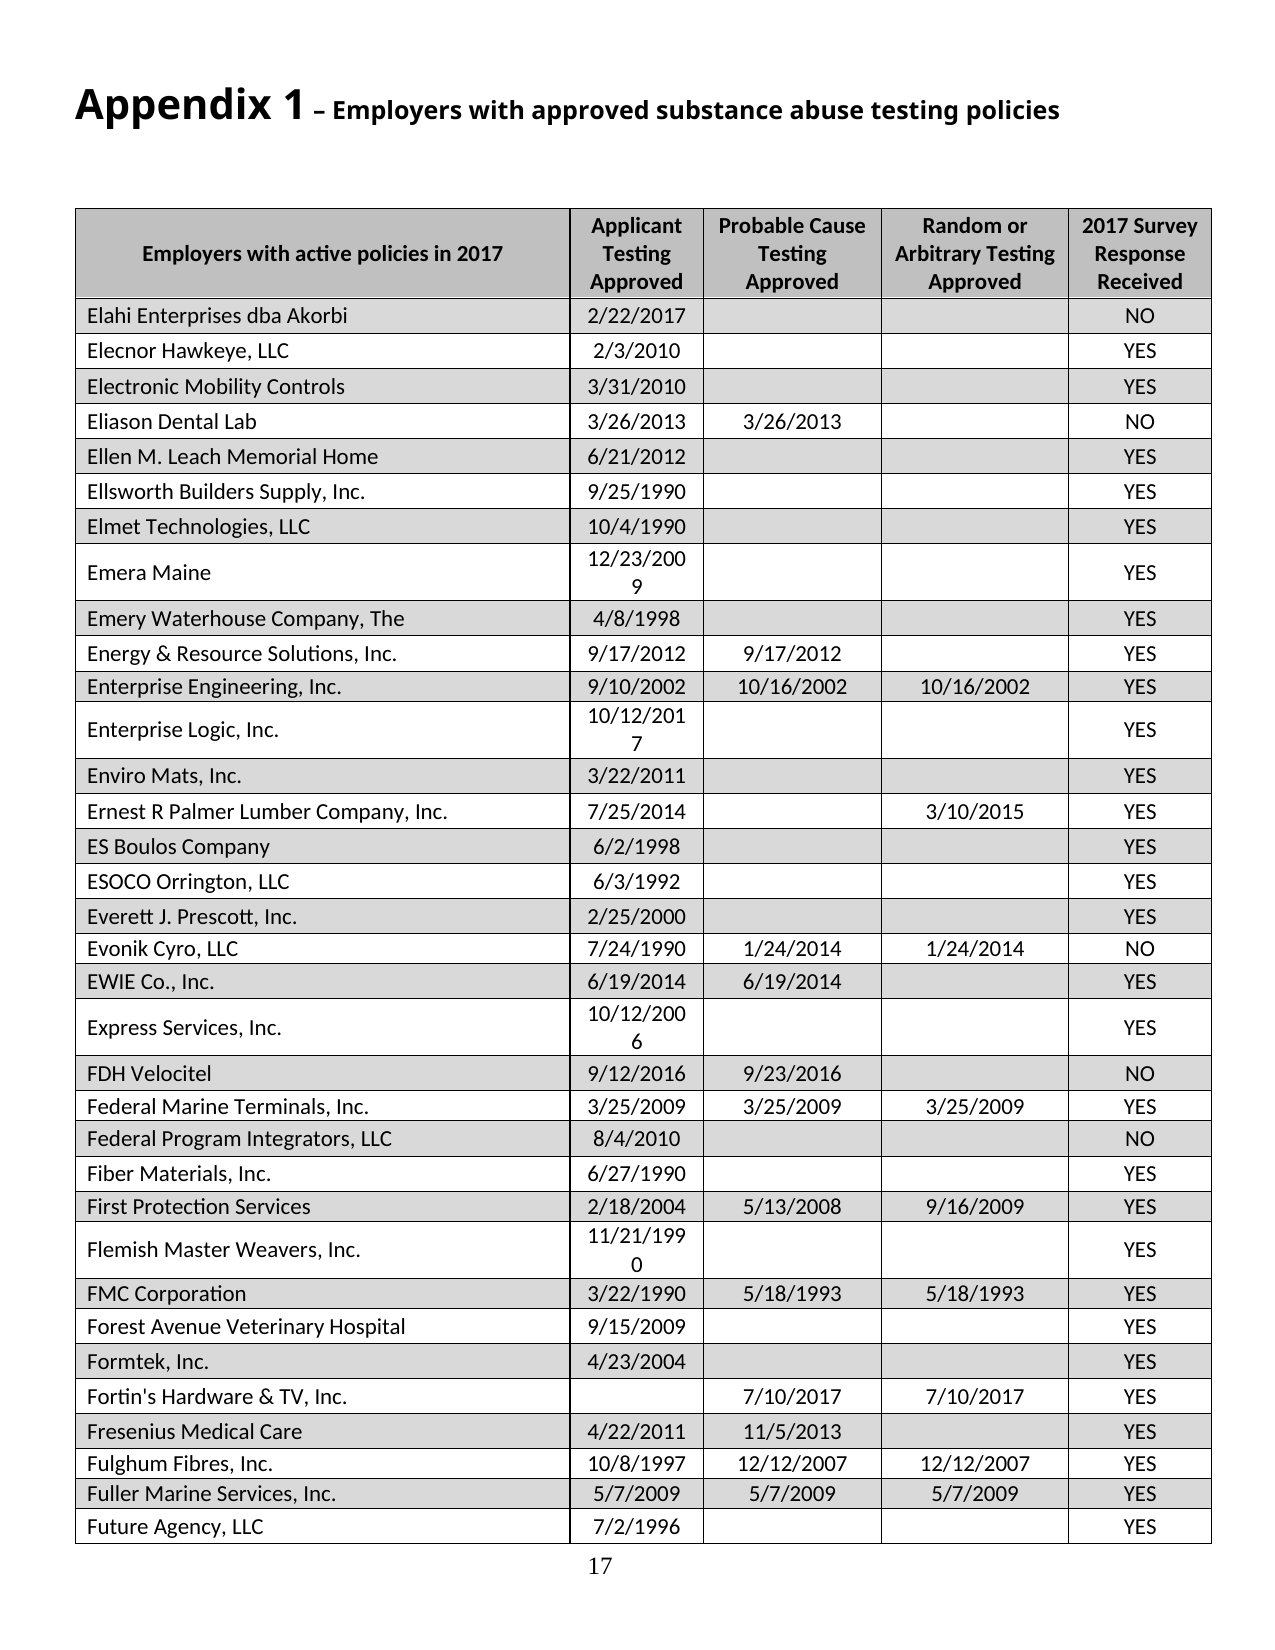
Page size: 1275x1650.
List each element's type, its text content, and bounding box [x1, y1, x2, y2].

table_cell Enviro Mats, Inc. [76, 759, 569, 793]
table_cell [882, 1309, 1068, 1343]
table_cell Federal Program Integrators, LLC [76, 1121, 569, 1156]
table_cell [882, 1157, 1068, 1191]
table_cell 9/25/1990 [571, 474, 703, 508]
table_cell 10/12/2006 [571, 999, 703, 1055]
table_cell Emera Maine [76, 544, 569, 600]
table_cell [882, 759, 1068, 793]
table_cell FDH Velocitel [76, 1056, 569, 1090]
table_cell 7/2/1996 [571, 1509, 703, 1543]
table_cell Elecnor Hawkeye, LLC [76, 334, 569, 368]
table_cell 3/25/2009 [704, 1091, 881, 1120]
table_cell 5/13/2008 [704, 1192, 881, 1221]
table_cell YES [1069, 1344, 1211, 1378]
table_cell Enterprise Engineering, Inc. [76, 672, 569, 701]
table_cell 1/24/2014 [882, 934, 1068, 963]
table_cell Elahi Enterprises dba Akorbi [76, 299, 569, 333]
table_cell YES [1069, 1449, 1211, 1478]
table_cell 5/7/2009 [571, 1479, 703, 1508]
table_cell Ellsworth Builders Supply, Inc. [76, 474, 569, 508]
table_cell YES [1069, 509, 1211, 543]
table_cell [704, 1222, 881, 1278]
table_cell 11/5/2013 [704, 1414, 881, 1448]
table_header Random or Arbitrary Testing Approved [882, 209, 1068, 297]
table_cell YES [1069, 829, 1211, 863]
table_cell 12/23/2009 [571, 544, 703, 600]
table_cell 3/26/2013 [704, 404, 881, 438]
table_cell ES Boulos Company [76, 829, 569, 863]
table_cell [882, 439, 1068, 473]
table_cell NO [1069, 1056, 1211, 1090]
table_cell [882, 1344, 1068, 1378]
table_cell Energy & Resource Solutions, Inc. [76, 636, 569, 671]
table_cell NO [1069, 934, 1211, 963]
table_cell 7/25/2014 [571, 794, 703, 828]
table_cell [882, 509, 1068, 543]
table_cell [882, 474, 1068, 508]
table_cell 5/18/1993 [882, 1279, 1068, 1308]
table_cell [882, 1414, 1068, 1448]
table_cell [882, 1056, 1068, 1090]
table_cell 4/8/1998 [571, 601, 703, 635]
table_cell [882, 702, 1068, 758]
table_cell [704, 1309, 881, 1343]
table_cell 6/27/1990 [571, 1157, 703, 1191]
table_cell Enterprise Logic, Inc. [76, 702, 569, 758]
table_cell 9/15/2009 [571, 1309, 703, 1343]
table_cell [882, 404, 1068, 438]
table_cell YES [1069, 636, 1211, 671]
table_cell YES [1069, 439, 1211, 473]
table_cell 7/10/2017 [704, 1379, 881, 1413]
table_cell 7/24/1990 [571, 934, 703, 963]
table_cell 12/12/2007 [704, 1449, 881, 1478]
table_cell 2/18/2004 [571, 1192, 703, 1221]
table_cell [704, 794, 881, 828]
table_cell 2/22/2017 [571, 299, 703, 333]
table_cell [882, 829, 1068, 863]
table_cell YES [1069, 1222, 1211, 1278]
table_cell Emery Waterhouse Company, The [76, 601, 569, 635]
table_cell 6/19/2014 [704, 964, 881, 998]
table_cell [704, 1344, 881, 1378]
table_cell [704, 1509, 881, 1543]
table_cell Electronic Mobility Controls [76, 369, 569, 403]
table_cell YES [1069, 1157, 1211, 1191]
table_cell 11/21/1990 [571, 1222, 703, 1278]
table_cell YES [1069, 334, 1211, 368]
table_cell 10/8/1997 [571, 1449, 703, 1478]
table_cell Ellen M. Leach Memorial Home [76, 439, 569, 473]
table_cell 10/16/2002 [882, 672, 1068, 701]
table_cell YES [1069, 1479, 1211, 1508]
table_cell YES [1069, 702, 1211, 758]
table_cell First Protection Services [76, 1192, 569, 1221]
table_cell 6/21/2012 [571, 439, 703, 473]
table_cell ESOCO Orrington, LLC [76, 864, 569, 898]
table_cell [704, 829, 881, 863]
table_cell [704, 759, 881, 793]
table_cell 9/16/2009 [882, 1192, 1068, 1221]
table_cell 5/7/2009 [882, 1479, 1068, 1508]
table_cell YES [1069, 369, 1211, 403]
table_cell 9/10/2002 [571, 672, 703, 701]
table_cell 9/12/2016 [571, 1056, 703, 1090]
table_cell [704, 474, 881, 508]
table_cell YES [1069, 964, 1211, 998]
table_cell YES [1069, 899, 1211, 933]
table_cell 3/22/2011 [571, 759, 703, 793]
table_cell [704, 439, 881, 473]
table_cell YES [1069, 1091, 1211, 1120]
table_cell [882, 601, 1068, 635]
table_cell Elmet Technologies, LLC [76, 509, 569, 543]
table_cell YES [1069, 1279, 1211, 1308]
table_cell 9/17/2012 [571, 636, 703, 671]
table_cell [704, 1157, 881, 1191]
table_cell 6/3/1992 [571, 864, 703, 898]
table_cell [704, 509, 881, 543]
table_cell 4/22/2011 [571, 1414, 703, 1448]
table_cell Fuller Marine Services, Inc. [76, 1479, 569, 1508]
table_cell [704, 702, 881, 758]
table_cell YES [1069, 864, 1211, 898]
table_cell [882, 899, 1068, 933]
table_cell 10/16/2002 [704, 672, 881, 701]
table_cell [882, 636, 1068, 671]
table_cell [704, 999, 881, 1055]
table_cell 3/26/2013 [571, 404, 703, 438]
table_cell YES [1069, 759, 1211, 793]
table_cell [704, 864, 881, 898]
table_cell 3/31/2010 [571, 369, 703, 403]
table_cell EWIE Co., Inc. [76, 964, 569, 998]
table_cell NO [1069, 404, 1211, 438]
table_cell [704, 369, 881, 403]
table_cell NO [1069, 299, 1211, 333]
table_cell Everett J. Prescott, Inc. [76, 899, 569, 933]
table_header 2017 Survey Response Received [1069, 209, 1211, 297]
table_cell [882, 299, 1068, 333]
table_cell 2/3/2010 [571, 334, 703, 368]
table_cell 3/22/1990 [571, 1279, 703, 1308]
table_cell 5/18/1993 [704, 1279, 881, 1308]
table_cell YES [1069, 1379, 1211, 1413]
table_cell FMC Corporation [76, 1279, 569, 1308]
table_cell YES [1069, 601, 1211, 635]
table_cell NO [1069, 1121, 1211, 1156]
table_cell [882, 1509, 1068, 1543]
table_cell YES [1069, 1309, 1211, 1343]
table_cell 10/12/2017 [571, 702, 703, 758]
table_cell YES [1069, 999, 1211, 1055]
table_cell 4/23/2004 [571, 1344, 703, 1378]
table_cell Formtek, Inc. [76, 1344, 569, 1378]
table_cell 3/25/2009 [571, 1091, 703, 1120]
table_cell YES [1069, 794, 1211, 828]
table_cell YES [1069, 672, 1211, 701]
table_cell 7/10/2017 [882, 1379, 1068, 1413]
table_cell [882, 864, 1068, 898]
table_cell 2/25/2000 [571, 899, 703, 933]
table_cell Express Services, Inc. [76, 999, 569, 1055]
table_cell YES [1069, 1192, 1211, 1221]
table_cell 1/24/2014 [704, 934, 881, 963]
table_cell [704, 601, 881, 635]
table_cell [882, 999, 1068, 1055]
table_cell 9/17/2012 [704, 636, 881, 671]
table_cell 6/19/2014 [571, 964, 703, 998]
table_cell [704, 899, 881, 933]
table_cell [704, 334, 881, 368]
table_cell [704, 299, 881, 333]
table_cell Fiber Materials, Inc. [76, 1157, 569, 1191]
table_cell [571, 1379, 703, 1413]
table_cell [882, 964, 1068, 998]
table_header Applicant Testing Approved [571, 209, 703, 297]
table_cell [704, 544, 881, 600]
table_cell Flemish Master Weavers, Inc. [76, 1222, 569, 1278]
table_cell 5/7/2009 [704, 1479, 881, 1508]
table_cell 6/2/1998 [571, 829, 703, 863]
table_cell Fortin's Hardware & TV, Inc. [76, 1379, 569, 1413]
table_cell Future Agency, LLC [76, 1509, 569, 1543]
table_header Probable Cause Testing Approved [704, 209, 881, 297]
table_cell 12/12/2007 [882, 1449, 1068, 1478]
table_cell Ernest R Palmer Lumber Company, Inc. [76, 794, 569, 828]
table_cell Fulghum Fibres, Inc. [76, 1449, 569, 1478]
table_cell Evonik Cyro, LLC [76, 934, 569, 963]
table_cell YES [1069, 474, 1211, 508]
table_cell 10/4/1990 [571, 509, 703, 543]
table_cell Fresenius Medical Care [76, 1414, 569, 1448]
table_cell [704, 1121, 881, 1156]
table_cell Eliason Dental Lab [76, 404, 569, 438]
table_cell [882, 1121, 1068, 1156]
table_cell [882, 544, 1068, 600]
table_cell Forest Avenue Veterinary Hospital [76, 1309, 569, 1343]
table_cell YES [1069, 544, 1211, 600]
table_cell 3/25/2009 [882, 1091, 1068, 1120]
table_cell 8/4/2010 [571, 1121, 703, 1156]
table_header Employers with active policies in 2017 [76, 209, 569, 297]
table_cell YES [1069, 1414, 1211, 1448]
table_cell Federal Marine Terminals, Inc. [76, 1091, 569, 1120]
table_cell [882, 1222, 1068, 1278]
table_cell [882, 334, 1068, 368]
table_cell YES [1069, 1509, 1211, 1543]
table_cell 9/23/2016 [704, 1056, 881, 1090]
table_cell [882, 369, 1068, 403]
table_cell 3/10/2015 [882, 794, 1068, 828]
